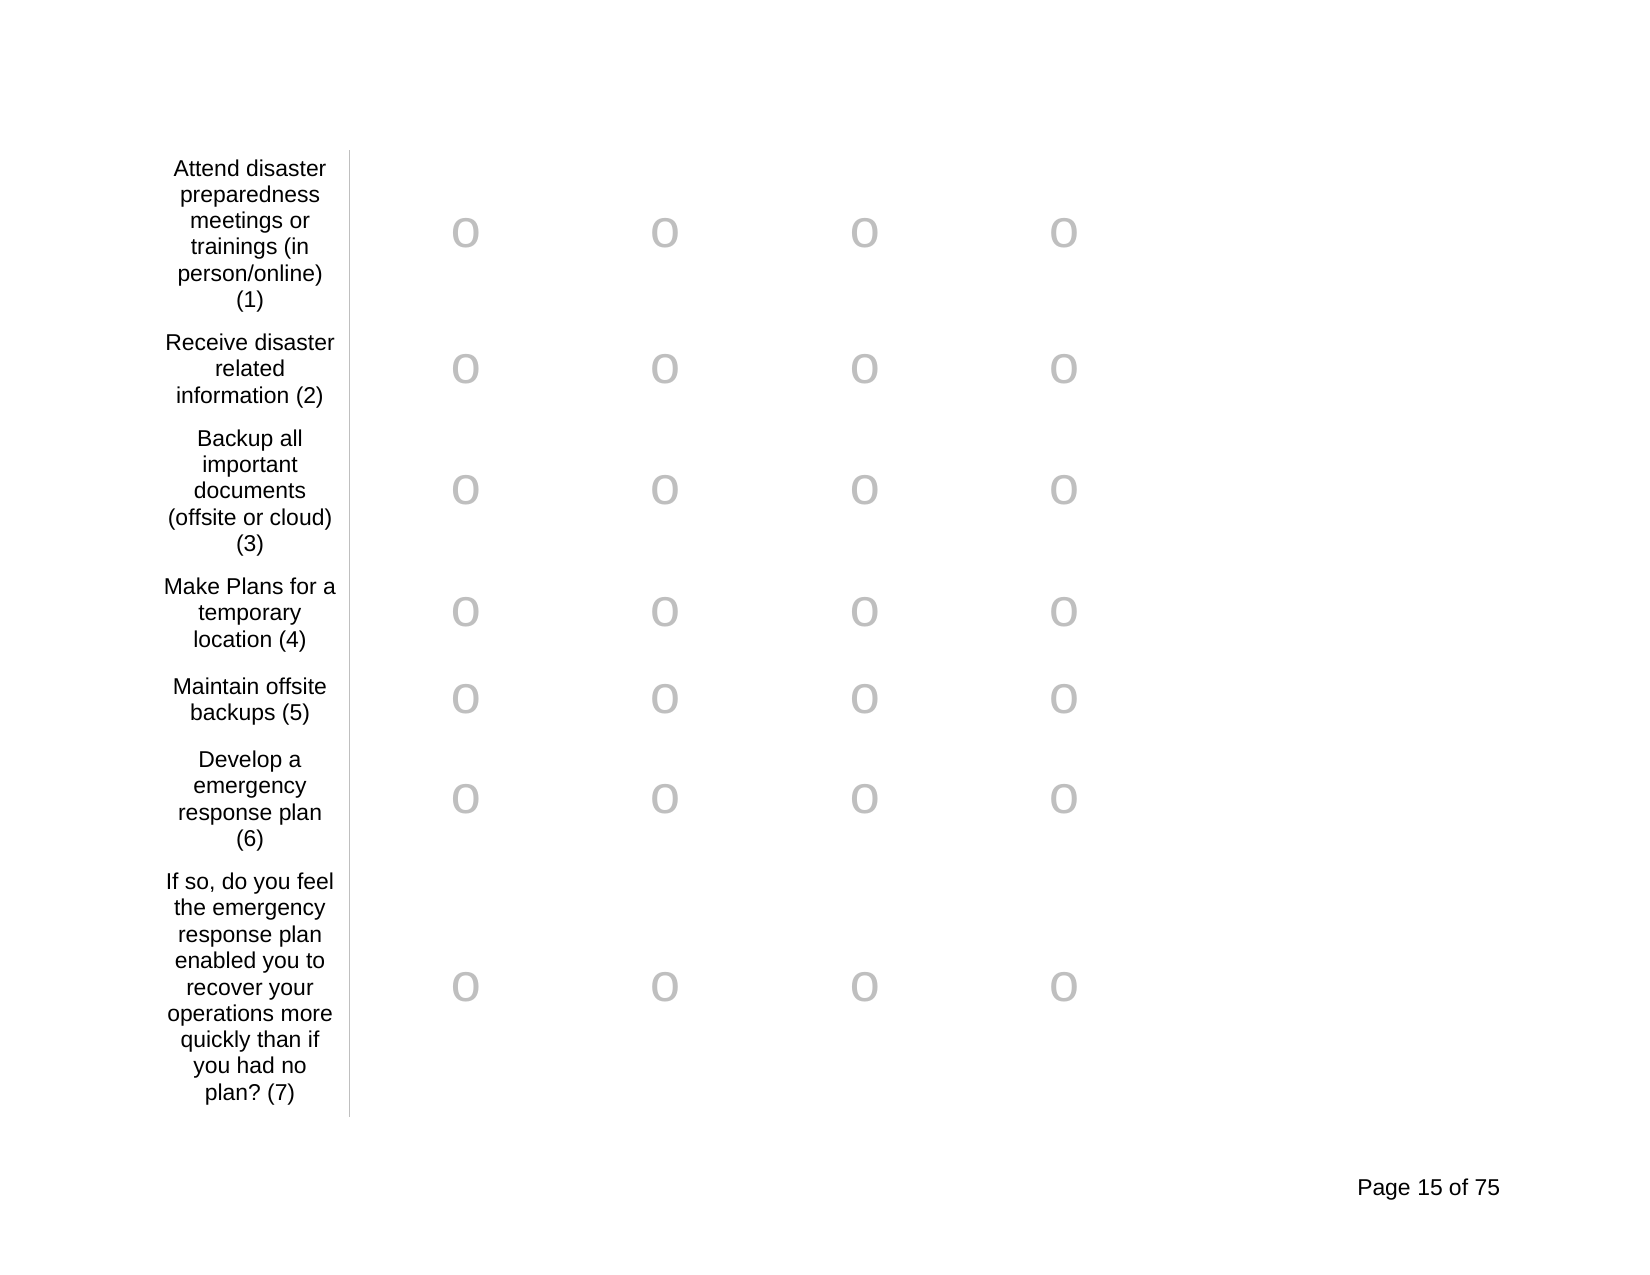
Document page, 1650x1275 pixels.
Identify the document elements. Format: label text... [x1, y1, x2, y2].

table_cell [948, 568, 1147, 664]
table_cell Make Plans for a temporary location (4) [150, 568, 349, 664]
table_cell If so, do you feel the emergency response plan enabled you to recover your operations more quickly than if you had no plan? (7) [150, 864, 349, 1117]
table_cell [350, 742, 549, 863]
table_cell Maintain offsite backups (5) [150, 664, 349, 742]
table_cell Develop a emergency response plan (6) [150, 742, 349, 863]
table_cell [948, 742, 1147, 863]
table_cell [549, 568, 748, 664]
table_cell [749, 325, 948, 420]
table_cell [948, 864, 1147, 1117]
table_cell [350, 150, 549, 324]
table_cell [749, 568, 948, 664]
table_cell [350, 420, 549, 568]
table_cell [350, 325, 549, 420]
table_cell Attend disaster preparedness meetings or trainings (in person/online) (1) [150, 150, 349, 324]
table_cell [350, 664, 549, 742]
table_cell [948, 325, 1147, 420]
table_cell [749, 742, 948, 863]
table_cell [549, 864, 748, 1117]
table_cell Backup all important documents (offsite or cloud) (3) [150, 420, 349, 568]
table_cell Receive disaster related information (2) [150, 325, 349, 420]
table_cell [549, 325, 748, 420]
table_cell [948, 420, 1147, 568]
table_cell [549, 664, 748, 742]
table_cell [350, 568, 549, 664]
table_cell [749, 420, 948, 568]
table_cell [549, 420, 748, 568]
table_cell [749, 864, 948, 1117]
table_cell [350, 864, 549, 1117]
table_cell [948, 150, 1147, 324]
table_cell [749, 664, 948, 742]
table_cell [948, 664, 1147, 742]
table_cell [549, 150, 748, 324]
table_cell [549, 742, 748, 863]
table_cell [749, 150, 948, 324]
